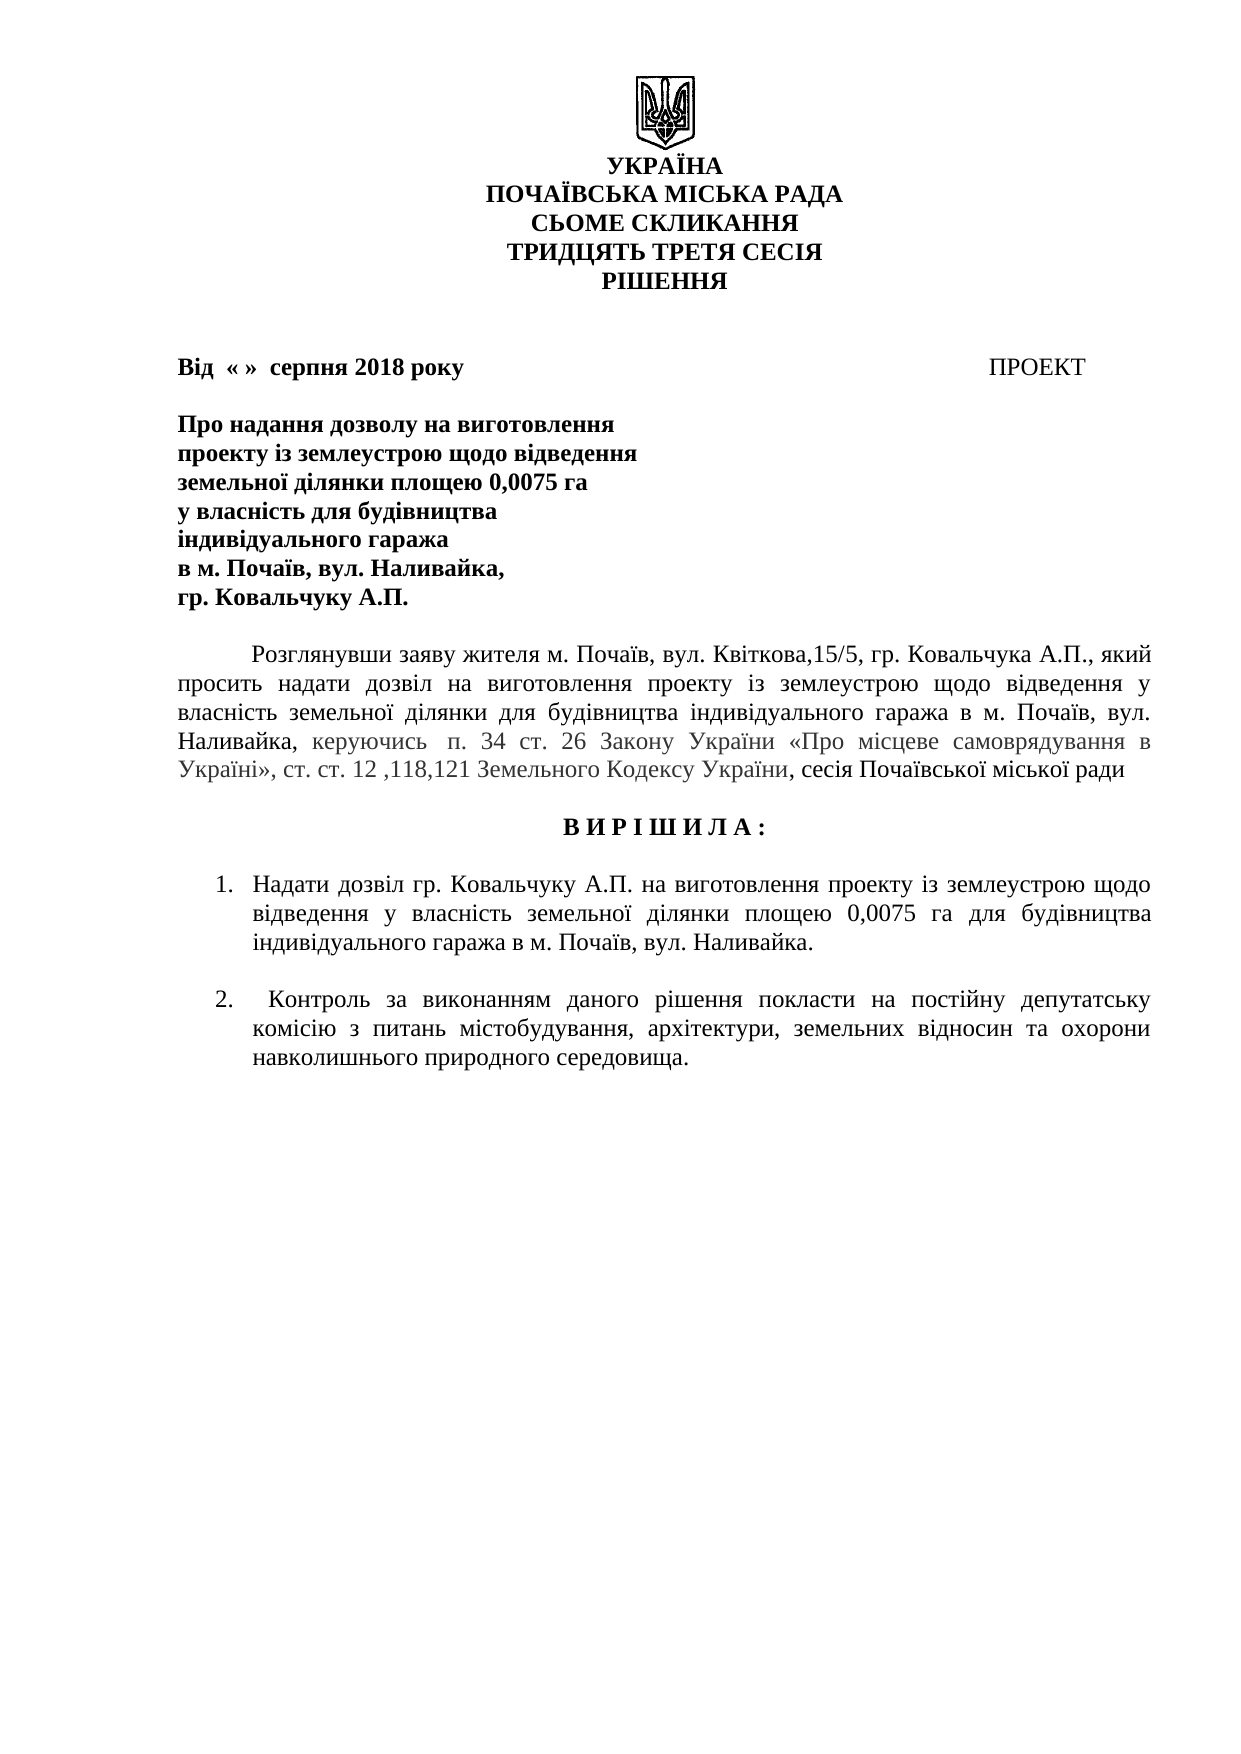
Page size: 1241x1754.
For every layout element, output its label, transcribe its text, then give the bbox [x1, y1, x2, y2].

text індивідуального гаража [177, 524, 1152, 553]
list Контроль за виконанням даного рішення покласти на постійну депутатську комісію з питань містобудування, архітектури, земельних відносин та охорони навколишнього природного середовища. [215, 984, 1152, 1071]
picture [630, 73, 699, 151]
text проекту із землеустрою щодо відведення [177, 438, 1152, 467]
text Про надання дозволу на виготовлення [177, 409, 1152, 438]
text В И Р І Ш И Л А : [177, 812, 1152, 841]
text Від « » серпня 2018 року ПРОЕКТ [177, 352, 1152, 381]
text гр. Ковальчуку А.П. [177, 582, 1152, 611]
text земельної ділянки площею 0,0075 га [177, 467, 1152, 496]
text у власність для будівництва [177, 496, 1152, 524]
text в м. Почаїв, вул. Наливайка, [177, 553, 1152, 582]
text Розглянувши заяву жителя м. Почаїв, вул. Квіткова,15/5, гр. Ковальчука А.П., який просить надати дозвіл на виготовлення проекту із землеустрою щодо відведення у власність земельної ділянки для будівництва індивідуального гаража в м. Почаїв, вул. Наливайка, керуючись п. 34 ст. 26 Закону України «Про місцеве самоврядування в Україні», ст. ст. 12 ,118,121 Земельного Кодексу України, сесія Почаївської міської ради [177, 639, 1152, 783]
list Надати дозвіл гр. Ковальчуку А.П. на виготовлення проекту із землеустрою щодо відведення у власність земельної ділянки площею 0,0075 га для будівництва індивідуального гаража в м. Почаїв, вул. Наливайка. [215, 869, 1152, 956]
